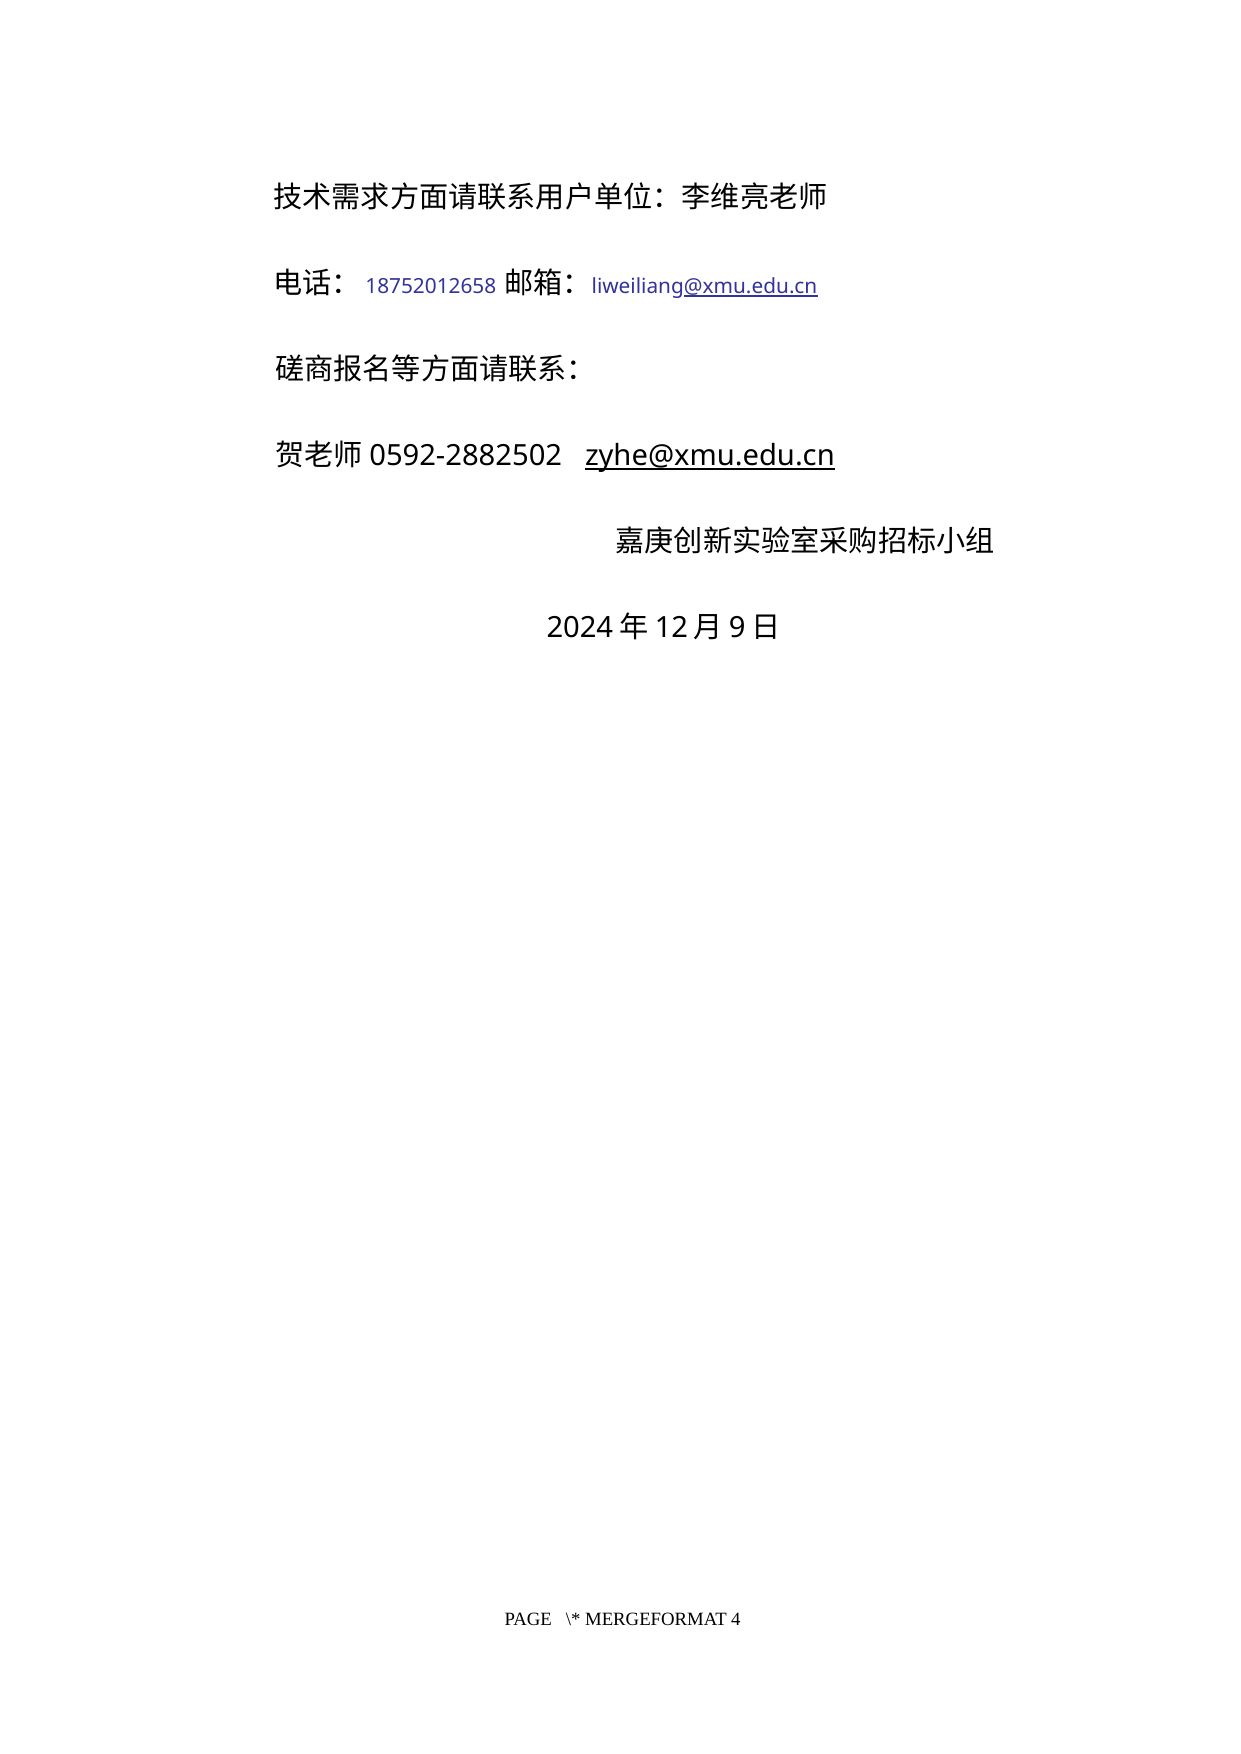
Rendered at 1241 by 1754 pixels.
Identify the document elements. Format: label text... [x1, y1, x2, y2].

text 嘉庚创新实验室采购招标小组 [262, 507, 994, 572]
text 技术需求方面请联系用户单位：李维亮老师 [273, 162, 1053, 227]
text 贺老师 0592-2882502 zyhe@xmu.edu.cn [187, 420, 1053, 485]
text 2024年12月9日 [187, 593, 994, 658]
text 磋商报名等方面请联系： [187, 334, 1053, 399]
text 电话： 18752012658 邮箱：liweiliang@xmu.edu.cn [273, 248, 1053, 313]
